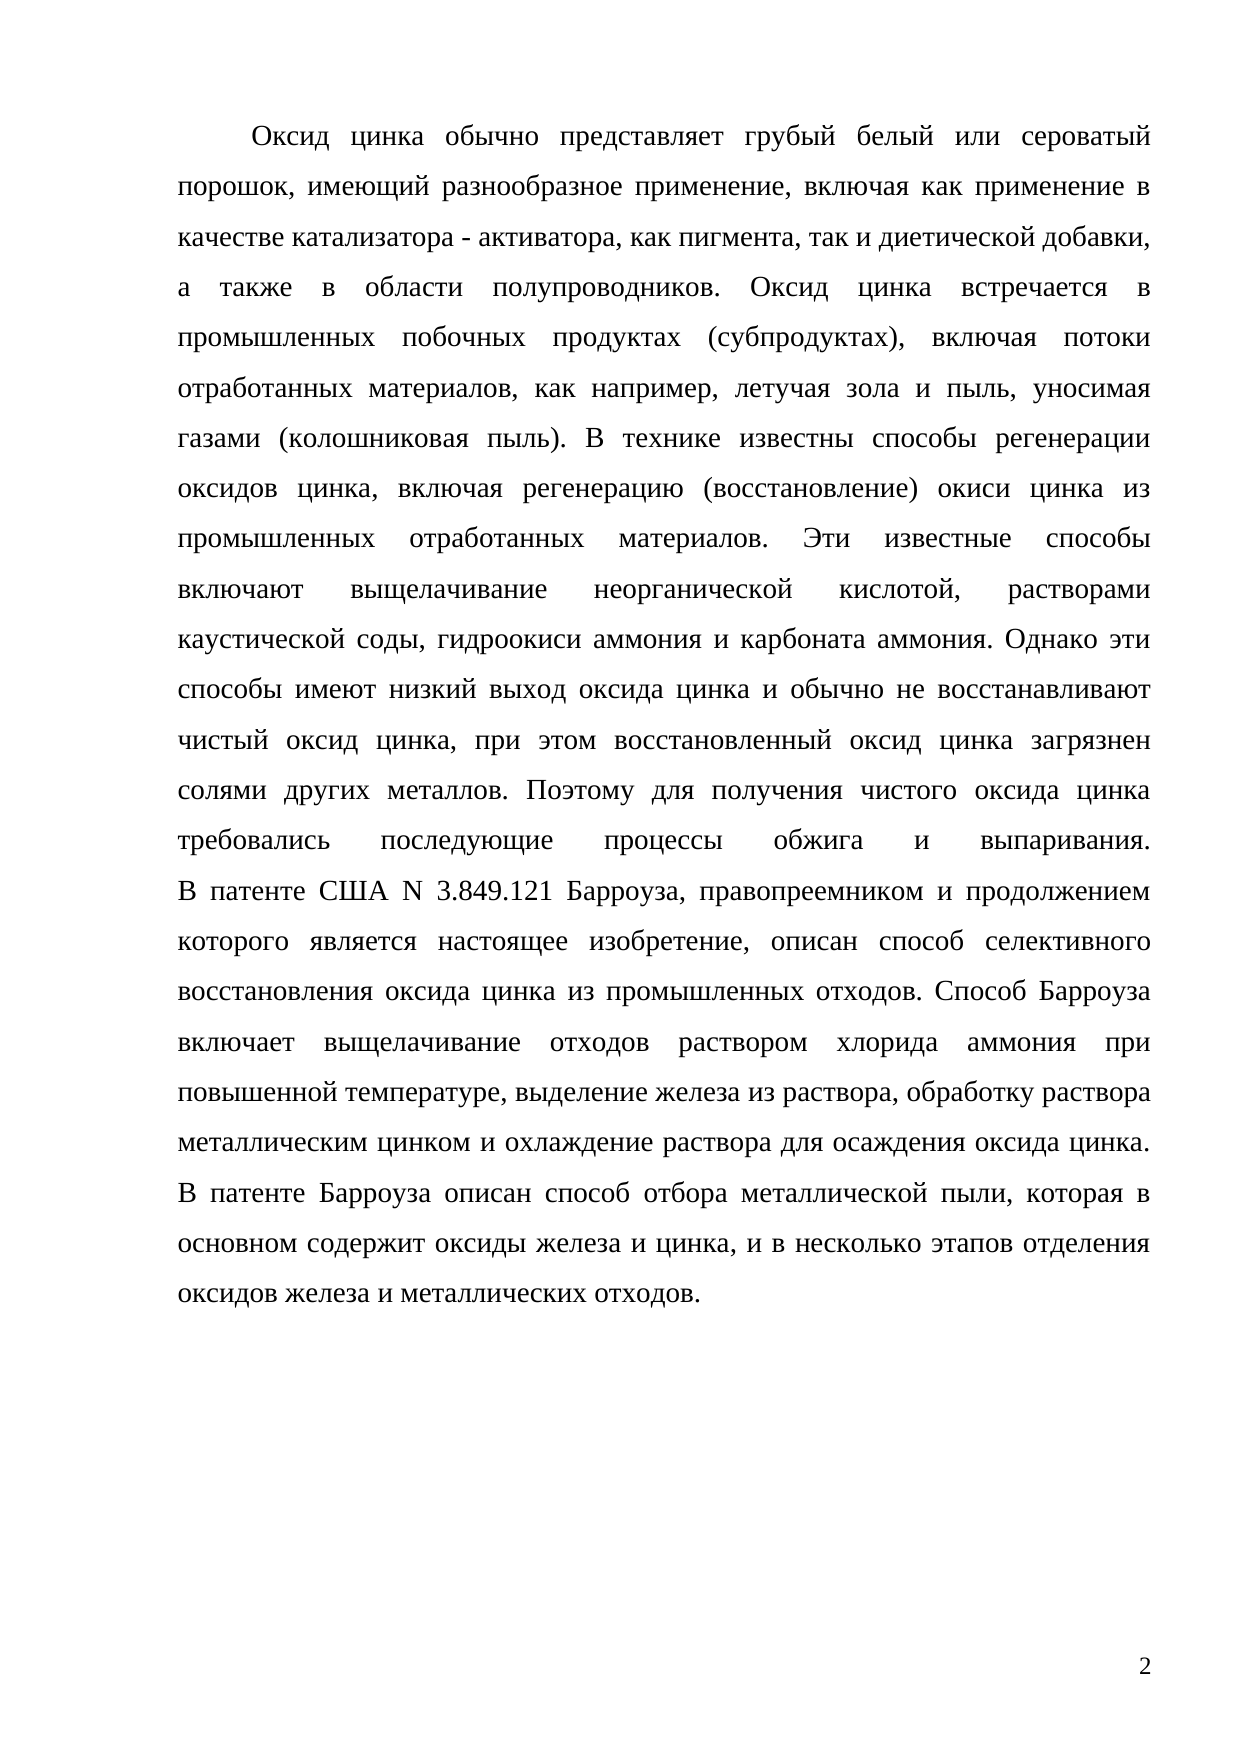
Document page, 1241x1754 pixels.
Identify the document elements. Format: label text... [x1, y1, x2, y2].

subtitle Оксид цинка обычно представляет грубый белый или сероватый порошок, имеющий разнообразное применение, включая как применение в качестве катализатора - активатора, как пигмента, так и диетической добавки, а также в области полупроводников. Оксид цинка встречается в промышленных побочных продуктах (субпродуктах), включая потоки отработанных материалов, как например, летучая зола и пыль, уносимая газами (колошниковая пыль). В технике известны способы регенерации оксидов цинка, включая регенерацию (восстановление) окиси цинка из промышленных отработанных материалов. Эти известные способы включают выщелачивание неорганической кислотой, растворами каустической соды, гидроокиси аммония и карбоната аммония. Однако эти способы имеют низкий выход оксида цинка и обычно не восстанавливают чистый оксид цинка, при этом восстановленный оксид цинка загрязнен солями других металлов. Поэтому для получения чистого оксида цинка требовались последующие процессы обжига и выпаривания. В патенте США N 3.849.121 Барроуза, правопреемником и продолжением которого является настоящее изобретение, описан способ селективного восстановления оксида цинка из промышленных отходов. Способ Барроуза включает выщелачивание отходов раствором хлорида аммония при повышенной температуре, выделение железа из раствора, обработку раствора металлическим цинком и охлаждение раствора для осаждения оксида цинка. В патенте Барроуза описан способ отбора металлической пыли, которая в основном содержит оксиды железа и цинка, и в несколько этапов отделения оксидов железа и металлических отходов. [177, 118, 1152, 1309]
